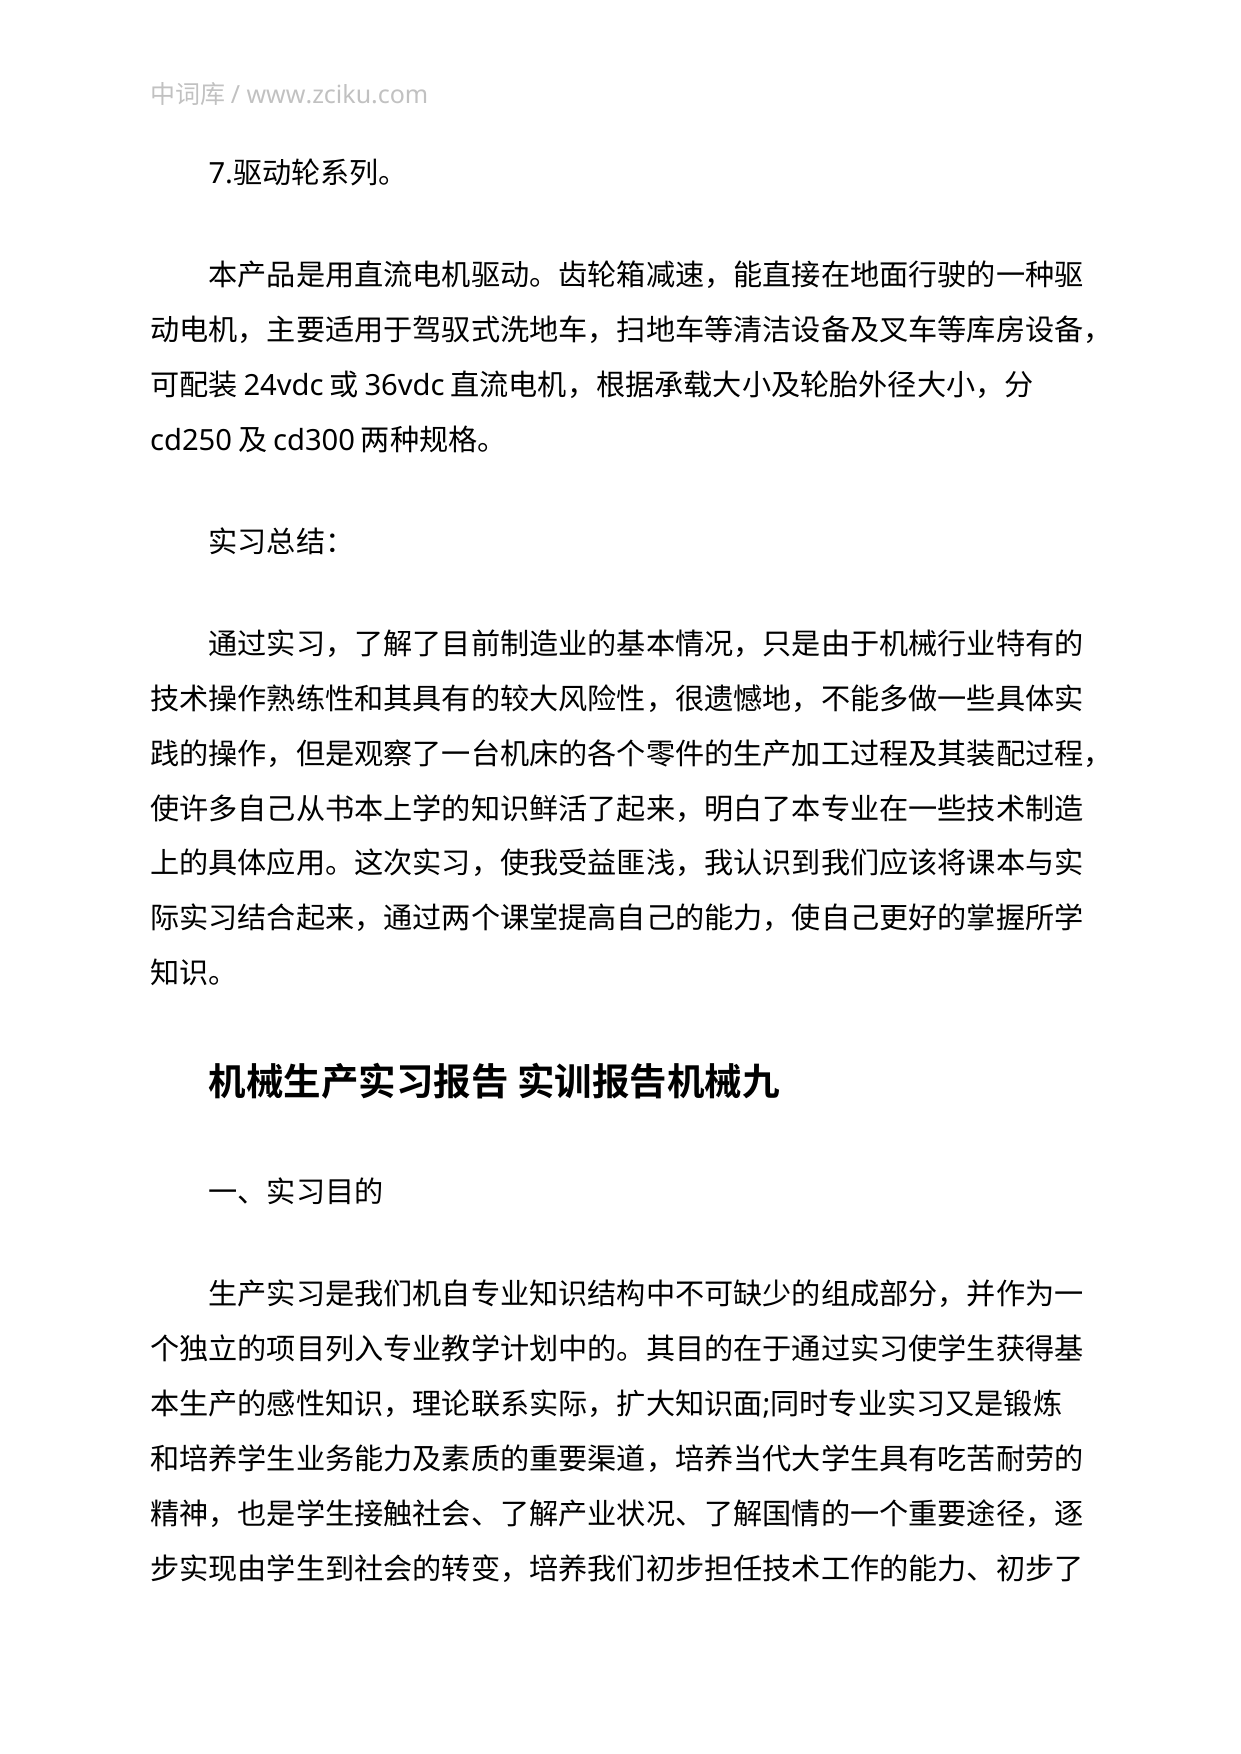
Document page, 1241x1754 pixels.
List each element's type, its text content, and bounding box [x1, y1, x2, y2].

text 实习总结： [150, 519, 1090, 561]
text 一、实习目的 [150, 1169, 1090, 1211]
text 7.驱动轮系列。 [150, 150, 1090, 192]
text 通过实习，了解了目前制造业的基本情况，只是由于机械行业特有的技术操作熟练性和其具有的较大风险性，很遗憾地，不能多做一些具体实践的操作，但是观察了一台机床的各个零件的生产加工过程及其装配过程，使许多自己从书本上学的知识鲜活了起来，明白了本专业在一些技术制造上的具体应用。这次实习，使我受益匪浅，我认识到我们应该将课本与实际实习结合起来，通过两个课堂提高自己的能力，使自己更好的掌握所学知识。 [150, 621, 1090, 992]
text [150, 1271, 1090, 1588]
text 本产品是用直流电机驱动。齿轮箱减速，能直接在地面行驶的一种驱动电机，主要适用于驾驭式洗地车，扫地车等清洁设备及叉车等库房设备，可配装24vdc或36vdc直流电机，根据承载大小及轮胎外径大小，分cd250及cd300两种规格。 [150, 252, 1090, 459]
text 机械生产实习报告 实训报告机械九 [150, 1052, 1090, 1106]
